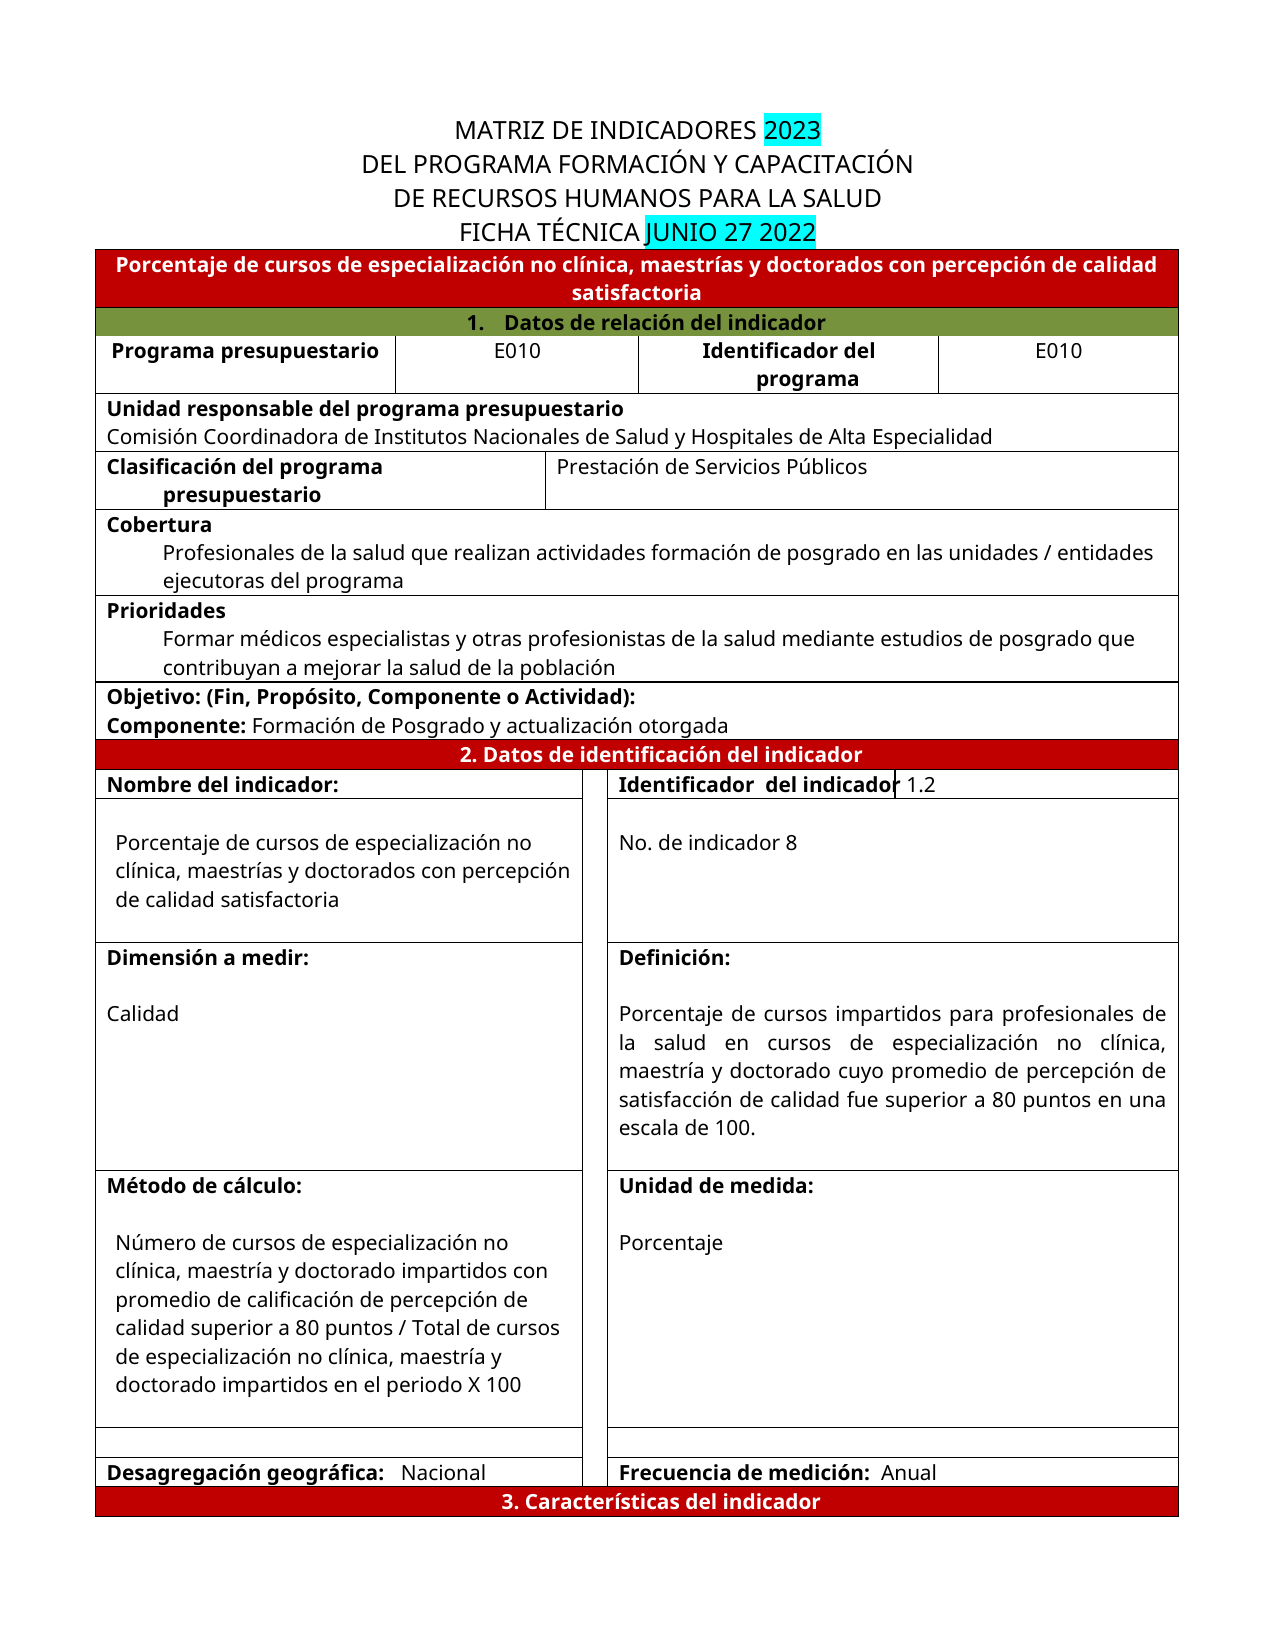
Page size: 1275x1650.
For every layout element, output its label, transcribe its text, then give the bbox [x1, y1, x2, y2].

table_cell Identificador del programa [639, 336, 938, 393]
table_cell Nombre del indicador: [96, 770, 582, 798]
table_cell No. de indicador 8 [608, 799, 1178, 942]
text FICHA TÉCNICA JUNIO 27 2022 [177, 214, 1098, 249]
table_cell E010 [396, 336, 638, 393]
table_cell Prestación de Servicios Públicos [546, 452, 1178, 509]
table_cell [96, 1428, 582, 1457]
table_cell Datos de relación del indicador [96, 308, 1178, 336]
table_cell Objetivo: (Fin, Propósito, Componente o Actividad): Componente: Formación de Posgrado y actualización otorgada [96, 683, 1178, 739]
table_cell Cobertura Profesionales de la salud que realizan actividades formación de posgrado en las unidades / entidades ejecutoras del programa [96, 510, 1178, 595]
table_cell Identificador del indicador [608, 770, 894, 798]
table_cell Clasificación del programa presupuestario [96, 452, 545, 509]
table_cell 1.2 [896, 770, 1178, 798]
table_cell [583, 770, 607, 1486]
table_cell [608, 1428, 1178, 1457]
text MATRIZ DE INDICADORES 2023 [177, 112, 1098, 146]
table_header Porcentaje de cursos de especialización no clínica, maestrías y doctorados con percepción de calidad satisfactoria [96, 250, 1178, 307]
table_cell 2. Datos de identificación del indicador [96, 740, 1178, 769]
table_cell Método de cálculo: Número de cursos de especialización no clínica, maestría y doctorado impartidos con promedio de calificación de percepción de calidad superior a 80 puntos / Total de cursos de especialización no clínica, maestría y doctorado impartidos en el periodo X 100 [96, 1171, 582, 1427]
table_cell Programa presupuestario [96, 336, 395, 393]
table_cell E010 [939, 336, 1178, 393]
table_cell Dimensión a medir: Calidad [96, 943, 582, 1170]
table_cell Definición: Porcentaje de cursos impartidos para profesionales de la salud en cursos de especialización no clínica, maestría y doctorado cuyo promedio de percepción de satisfacción de calidad fue superior a 80 puntos en una escala de 100. [608, 943, 1178, 1170]
table_cell Frecuencia de medición: Anual [608, 1458, 1178, 1486]
table_cell Porcentaje de cursos de especialización no clínica, maestrías y doctorados con percepción de calidad satisfactoria [96, 799, 582, 942]
table_cell 3. Características del indicador [96, 1487, 1178, 1516]
text DE RECURSOS HUMANOS PARA LA SALUD [177, 181, 1098, 214]
table_cell Desagregación geográfica: Nacional [96, 1458, 582, 1486]
table_cell Unidad responsable del programa presupuestario Comisión Coordinadora de Institutos Nacionales de Salud y Hospitales de Alta Especialidad [96, 394, 1178, 451]
text DEL PROGRAMA FORMACIÓN Y CAPACITACIÓN [177, 146, 1098, 181]
table_cell Unidad de medida: Porcentaje [608, 1171, 1178, 1427]
table_cell Prioridades Formar médicos especialistas y otras profesionistas de la salud mediante estudios de posgrado que contribuyan a mejorar la salud de la población [96, 596, 1178, 681]
